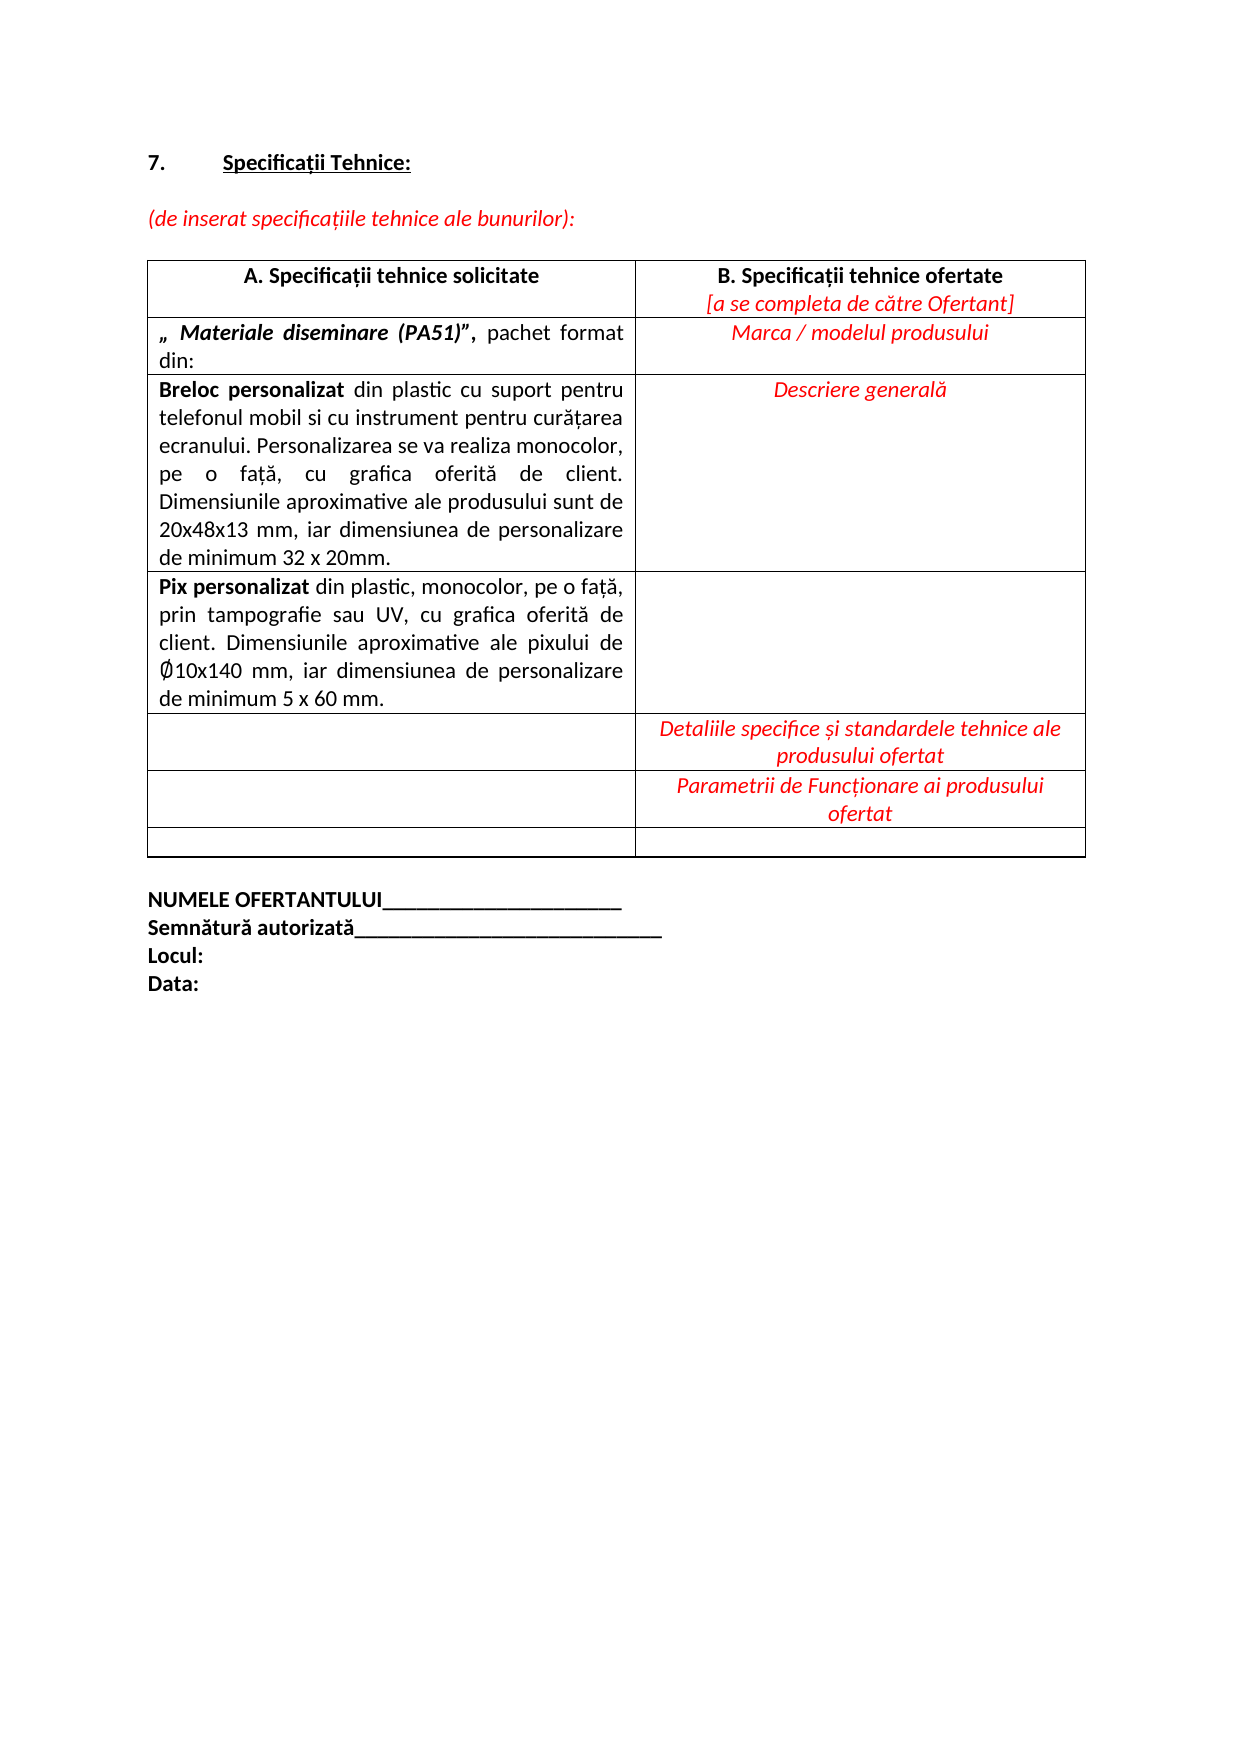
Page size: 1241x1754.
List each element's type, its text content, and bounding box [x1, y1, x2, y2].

table_cell [636, 572, 1085, 713]
table_cell Parametrii de Funcţionare ai produsului ofertat [636, 771, 1085, 827]
text Locul: [148, 942, 1093, 969]
text NUMELE OFERTANTULUI_____________________ [148, 886, 1093, 913]
table_cell [636, 828, 1085, 856]
text 7. Specificaţii Tehnice: [148, 148, 1093, 176]
table_header B. Specificații tehnice ofertate [a se completa de către Ofertant] [636, 261, 1085, 317]
table_cell [148, 828, 635, 856]
table_cell [148, 714, 635, 770]
table_cell Pix personalizat din plastic, monocolor, pe o față, prin tampografie sau UV, cu grafica oferită de client. Dimensiunile aproximative ale pixului de ∅10x140 mm, iar dimensiunea de personalizare de minimum 5 x 60 mm. [148, 572, 635, 713]
table_cell [148, 771, 635, 827]
table_cell Marca / modelul produsului [636, 318, 1085, 374]
text Data: [148, 969, 1093, 998]
text Semnătură autorizată___________________________ [148, 913, 1093, 942]
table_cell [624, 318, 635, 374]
table_cell Detaliile specifice şi standardele tehnice ale produsului ofertat [636, 714, 1085, 770]
table_cell Breloc personalizat din plastic cu suport pentru telefonul mobil si cu instrument pentru curățarea ecranului. Personalizarea se va realiza monocolor, pe o față, cu grafica oferită de client. Dimensiunile aproximative ale produsului sunt de 20x48x13 mm, iar dimensiunea de personalizare de minimum 32 x 20mm. [148, 375, 635, 571]
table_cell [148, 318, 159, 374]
text (de inserat specificațiile tehnice ale bunurilor): [148, 204, 1093, 232]
table_header A. Specificații tehnice solicitate [148, 261, 635, 317]
table_cell Descriere generală [636, 375, 1085, 571]
